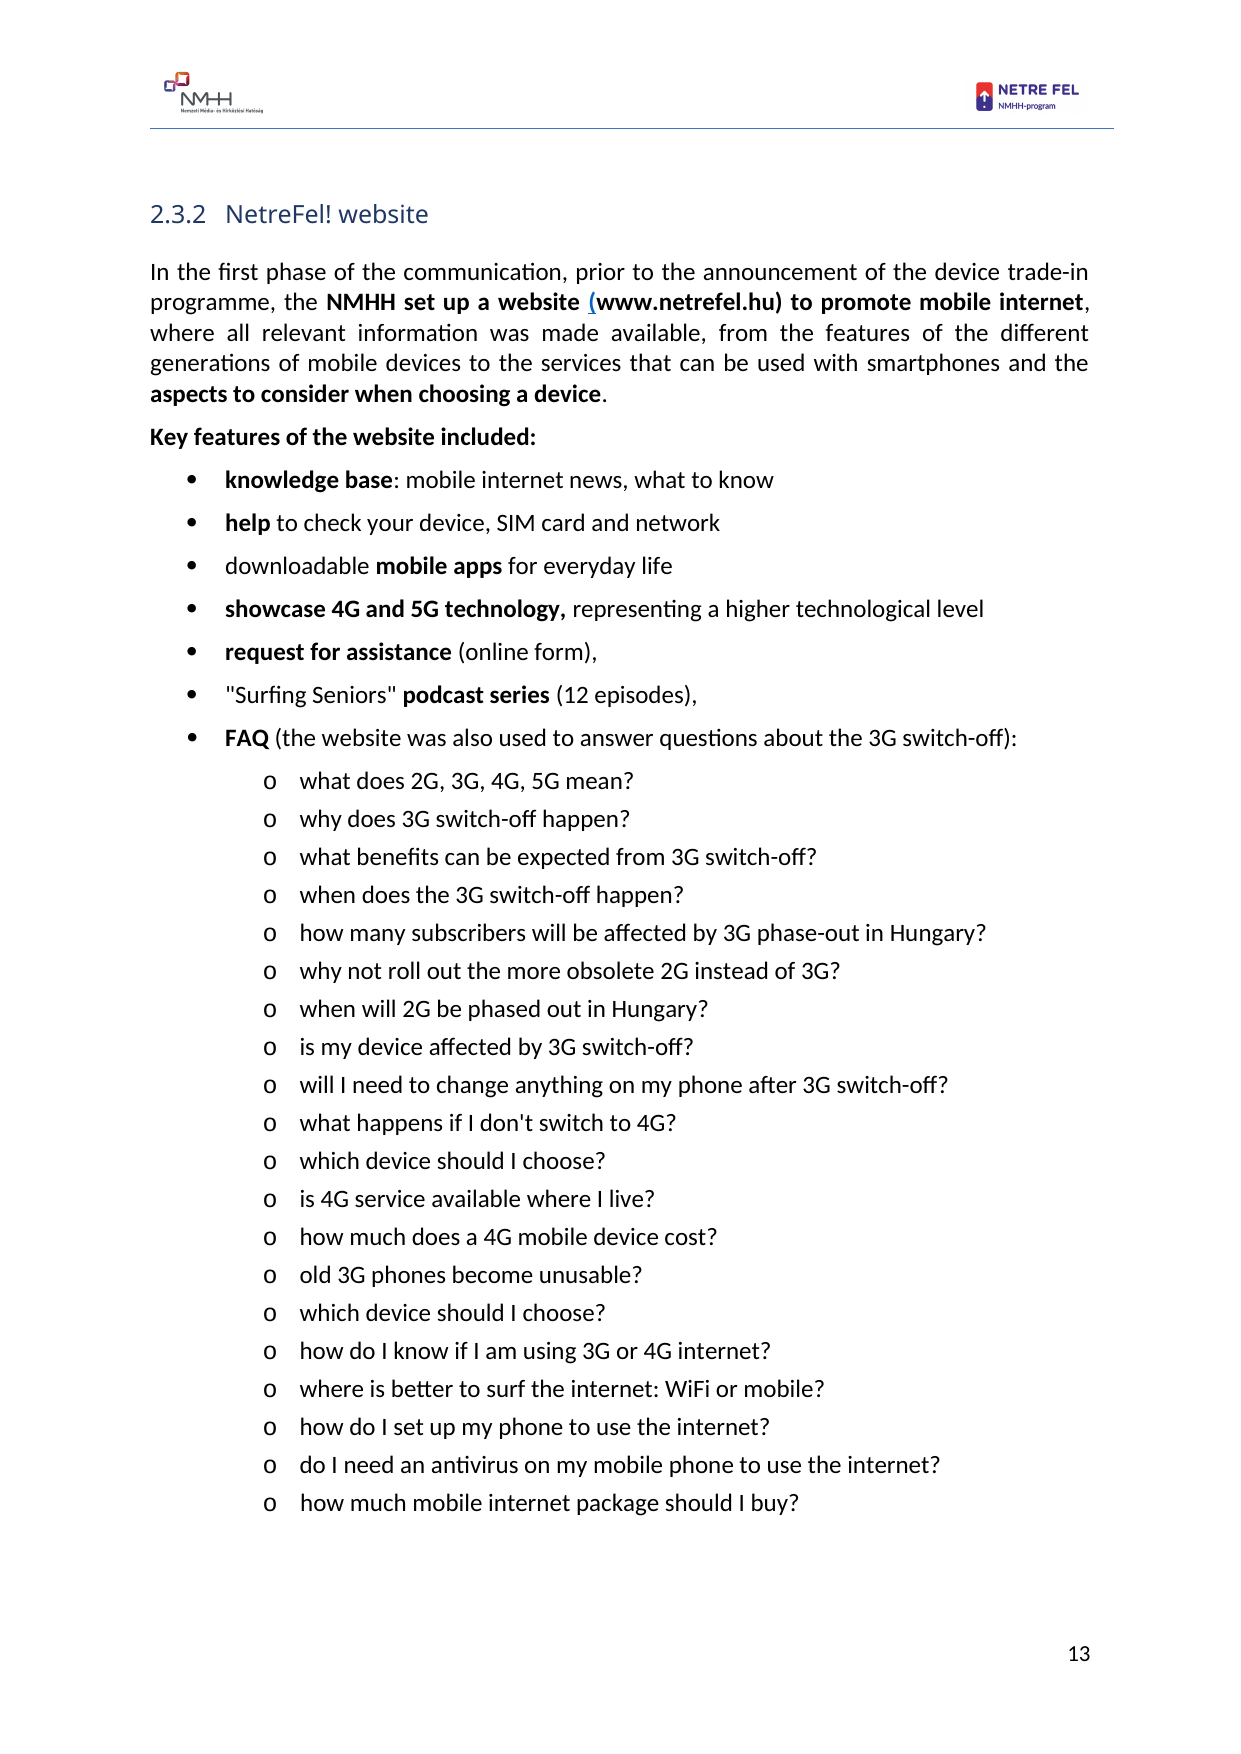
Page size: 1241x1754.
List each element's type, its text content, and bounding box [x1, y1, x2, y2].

list is my device affected by 3G switch-off? [262, 1031, 1090, 1063]
subtitle NetreFel! website [150, 197, 1090, 231]
list old 3G phones become unusable? [262, 1259, 1090, 1291]
list how much mobile internet package should I buy? [262, 1488, 1090, 1519]
text Key features of the website included: [150, 421, 1090, 452]
list what does 2G, 3G, 4G, 5G mean? [262, 765, 1090, 797]
list how many subscribers will be affected by 3G phase-out in Hungary? [262, 917, 1090, 949]
list why not roll out the more obsolete 2G instead of 3G? [262, 955, 1090, 987]
list is 4G service available where I live? [262, 1183, 1090, 1215]
list help to check your device, SIM card and network [187, 507, 1090, 538]
list what benefits can be expected from 3G switch-off? [262, 841, 1090, 873]
list what happens if I don't switch to 4G? [262, 1107, 1090, 1139]
list where is better to surf the internet: WiFi or mobile? [262, 1373, 1090, 1405]
list will I need to change anything on my phone after 3G switch-off? [262, 1069, 1090, 1101]
list which device should I choose? [262, 1145, 1090, 1177]
list downloadable mobile apps for everyday life [187, 550, 1090, 581]
picture [964, 80, 1089, 116]
list do I need an antivirus on my mobile phone to use the internet? [262, 1449, 1090, 1481]
list request for assistance (online form), [187, 636, 1090, 667]
list why does 3G switch-off happen? [262, 803, 1090, 835]
list how do I set up my phone to use the internet? [262, 1412, 1090, 1443]
list knowledge base: mobile internet news, what to know [187, 464, 1090, 494]
list how do I know if I am using 3G or 4G internet? [262, 1336, 1090, 1367]
list showcase 4G and 5G technology, representing a higher technological level [187, 593, 1090, 624]
list how much does a 4G mobile device cost? [262, 1221, 1090, 1253]
list when does the 3G switch-off happen? [262, 879, 1090, 911]
list "Surfing Seniors" podcast series (12 episodes), [187, 679, 1090, 710]
list when will 2G be phased out in Hungary? [262, 993, 1090, 1025]
picture [150, 59, 277, 116]
text In the first phase of the communication, prior to the announcement of the device trade-in programme, the NMHH set up a website (www.netrefel.hu) to promote mobile internet, where all relevant information was made available, from the features of the different generations of mobile devices to the services that can be used with smartphones and the aspects to consider when choosing a device. [150, 256, 1090, 408]
list which device should I choose? [262, 1297, 1090, 1329]
list FAQ (the website was also used to answer questions about the 3G switch-off): [188, 722, 1090, 753]
